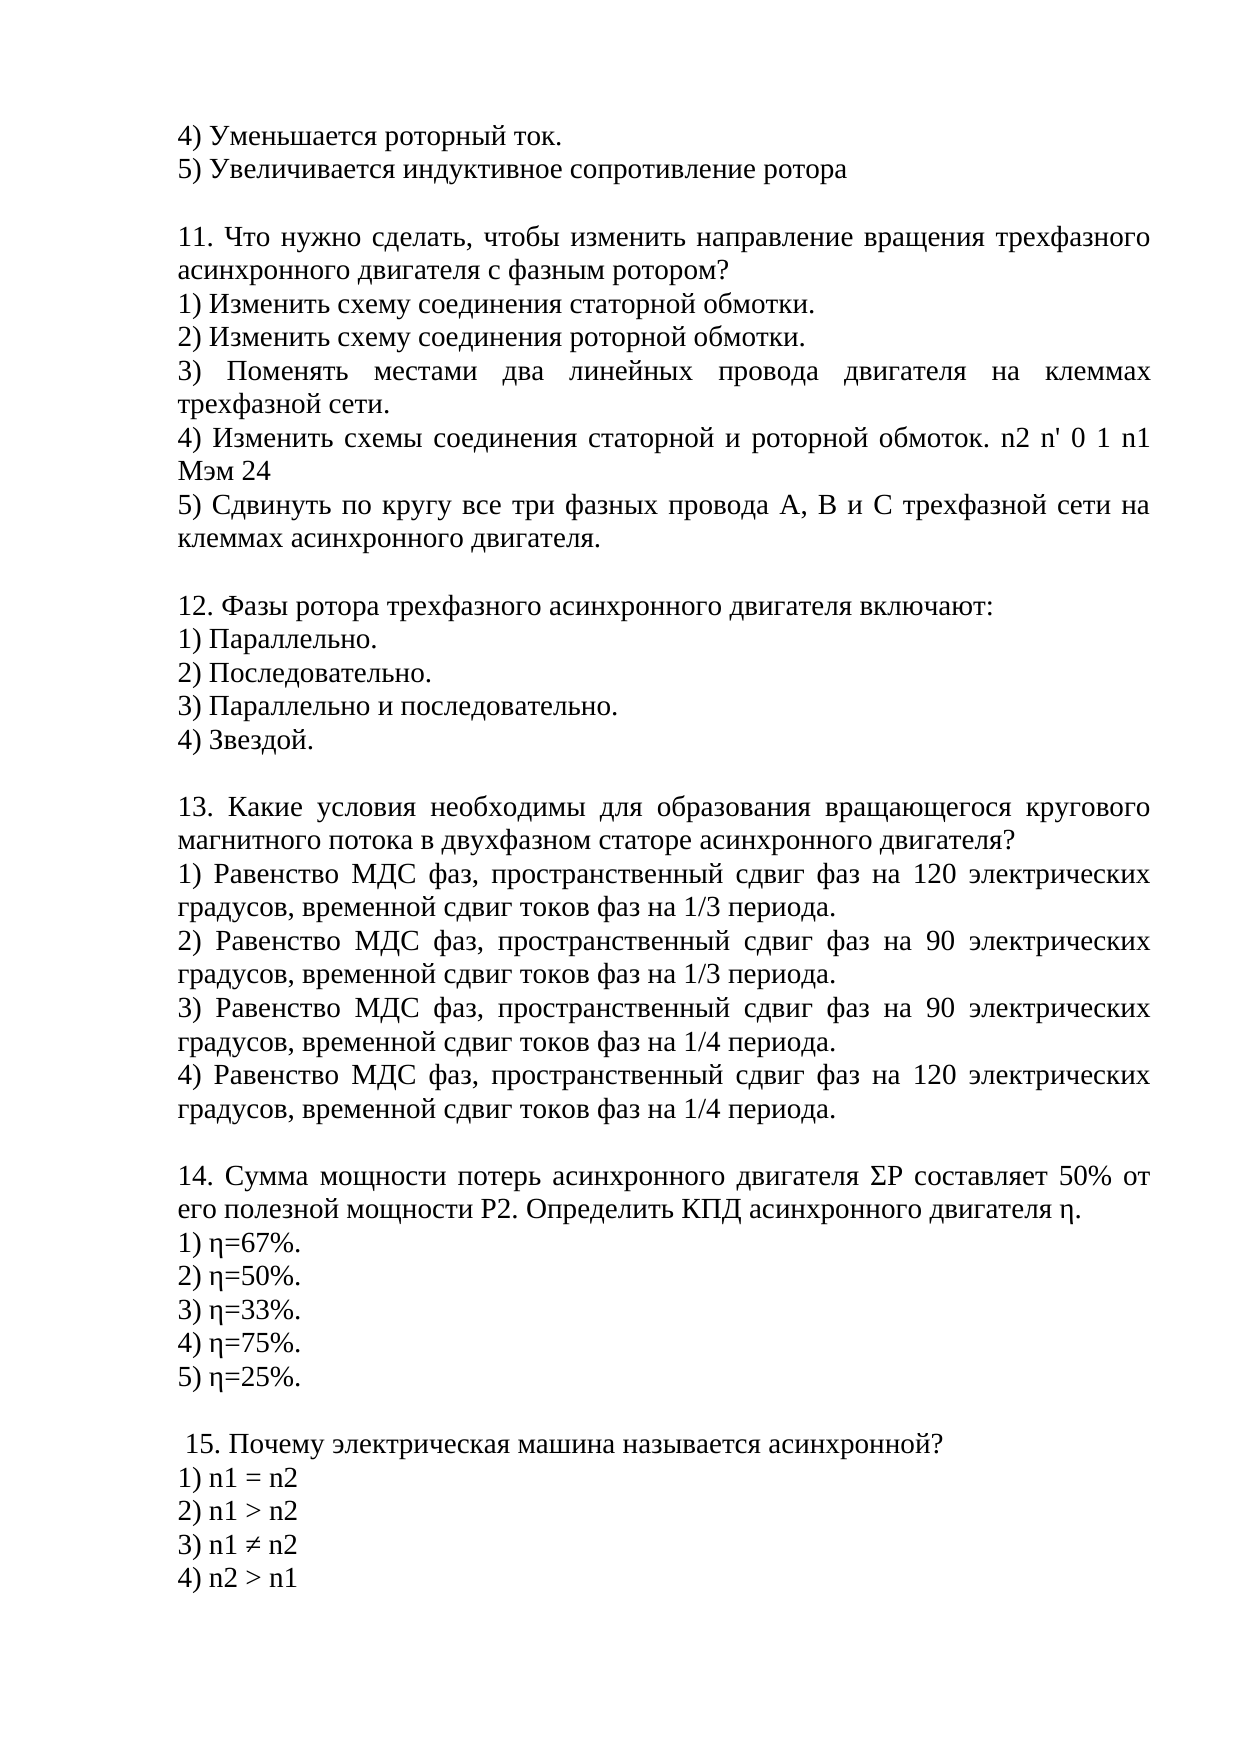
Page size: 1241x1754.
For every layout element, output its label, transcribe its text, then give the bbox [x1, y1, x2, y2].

text 2) η=50%. [177, 1258, 1152, 1292]
text 3) Равенство МДС фаз, пространственный сдвиг фаз на 90 электрических градусов, временной сдвиг токов фаз на 1/4 периода. [177, 990, 1152, 1057]
text 5) Сдвинуть по кругу все три фазных провода А, В и С трехфазной сети на клеммах асинхронного двигателя. [177, 487, 1152, 554]
text 4) Изменить схемы соединения статорной и роторной обмоток. n2 n' 0 1 n1 Mэм 24 [177, 420, 1152, 487]
text 4) Равенство МДС фаз, пространственный сдвиг фаз на 120 электрических градусов, временной сдвиг токов фаз на 1/4 периода. [177, 1057, 1152, 1124]
text 12. Фазы ротора трехфазного асинхронного двигателя включают: [177, 588, 1152, 621]
text 1) Параллельно. [177, 621, 1152, 655]
text 4) Звездой. [177, 722, 1152, 755]
text 4) n2 > n1 [177, 1560, 1152, 1594]
text 1) Равенство МДС фаз, пространственный сдвиг фаз на 120 электрических градусов, временной сдвиг токов фаз на 1/3 периода. [177, 856, 1152, 923]
text 5) η=25%. [177, 1359, 1152, 1393]
text 4) η=75%. [177, 1326, 1152, 1359]
text 14. Сумма мощности потерь асинхронного двигателя ΣР составляет 50% от его полезной мощности Р2. Определить КПД асинхронного двигателя η. [177, 1158, 1152, 1225]
text 4) Уменьшается роторный ток. [177, 118, 1152, 152]
text 2) Изменить схему соединения роторной обмотки. [177, 319, 1152, 353]
text 2) n1 > n2 [177, 1493, 1152, 1527]
text 5) Увеличивается индуктивное сопротивление ротора [177, 152, 1152, 185]
text 3) η=33%. [177, 1292, 1152, 1326]
text 13. Какие условия необходимы для образования вращающегося кругового магнитного потока в двухфазном статоре асинхронного двигателя? [177, 789, 1152, 856]
text 15. Почему электрическая машина называется асинхронной? [177, 1426, 1152, 1460]
text 1) Изменить схему соединения статорной обмотки. [177, 286, 1152, 319]
text 2) Последовательно. [177, 655, 1152, 688]
text 1) η=67%. [177, 1225, 1152, 1258]
text 3) Поменять местами два линейных провода двигателя на клеммах трехфазной сети. [177, 353, 1152, 420]
text 3) Параллельно и последовательно. [177, 688, 1152, 722]
text 1) n1 = n2 [177, 1460, 1152, 1493]
text 3) n1 ≠ n2 [177, 1527, 1152, 1560]
text 11. Что нужно сделать, чтобы изменить направление вращения трехфазного асинхронного двигателя с фазным ротором? [177, 219, 1152, 286]
text 2) Равенство МДС фаз, пространственный сдвиг фаз на 90 электрических градусов, временной сдвиг токов фаз на 1/3 периода. [177, 923, 1152, 990]
